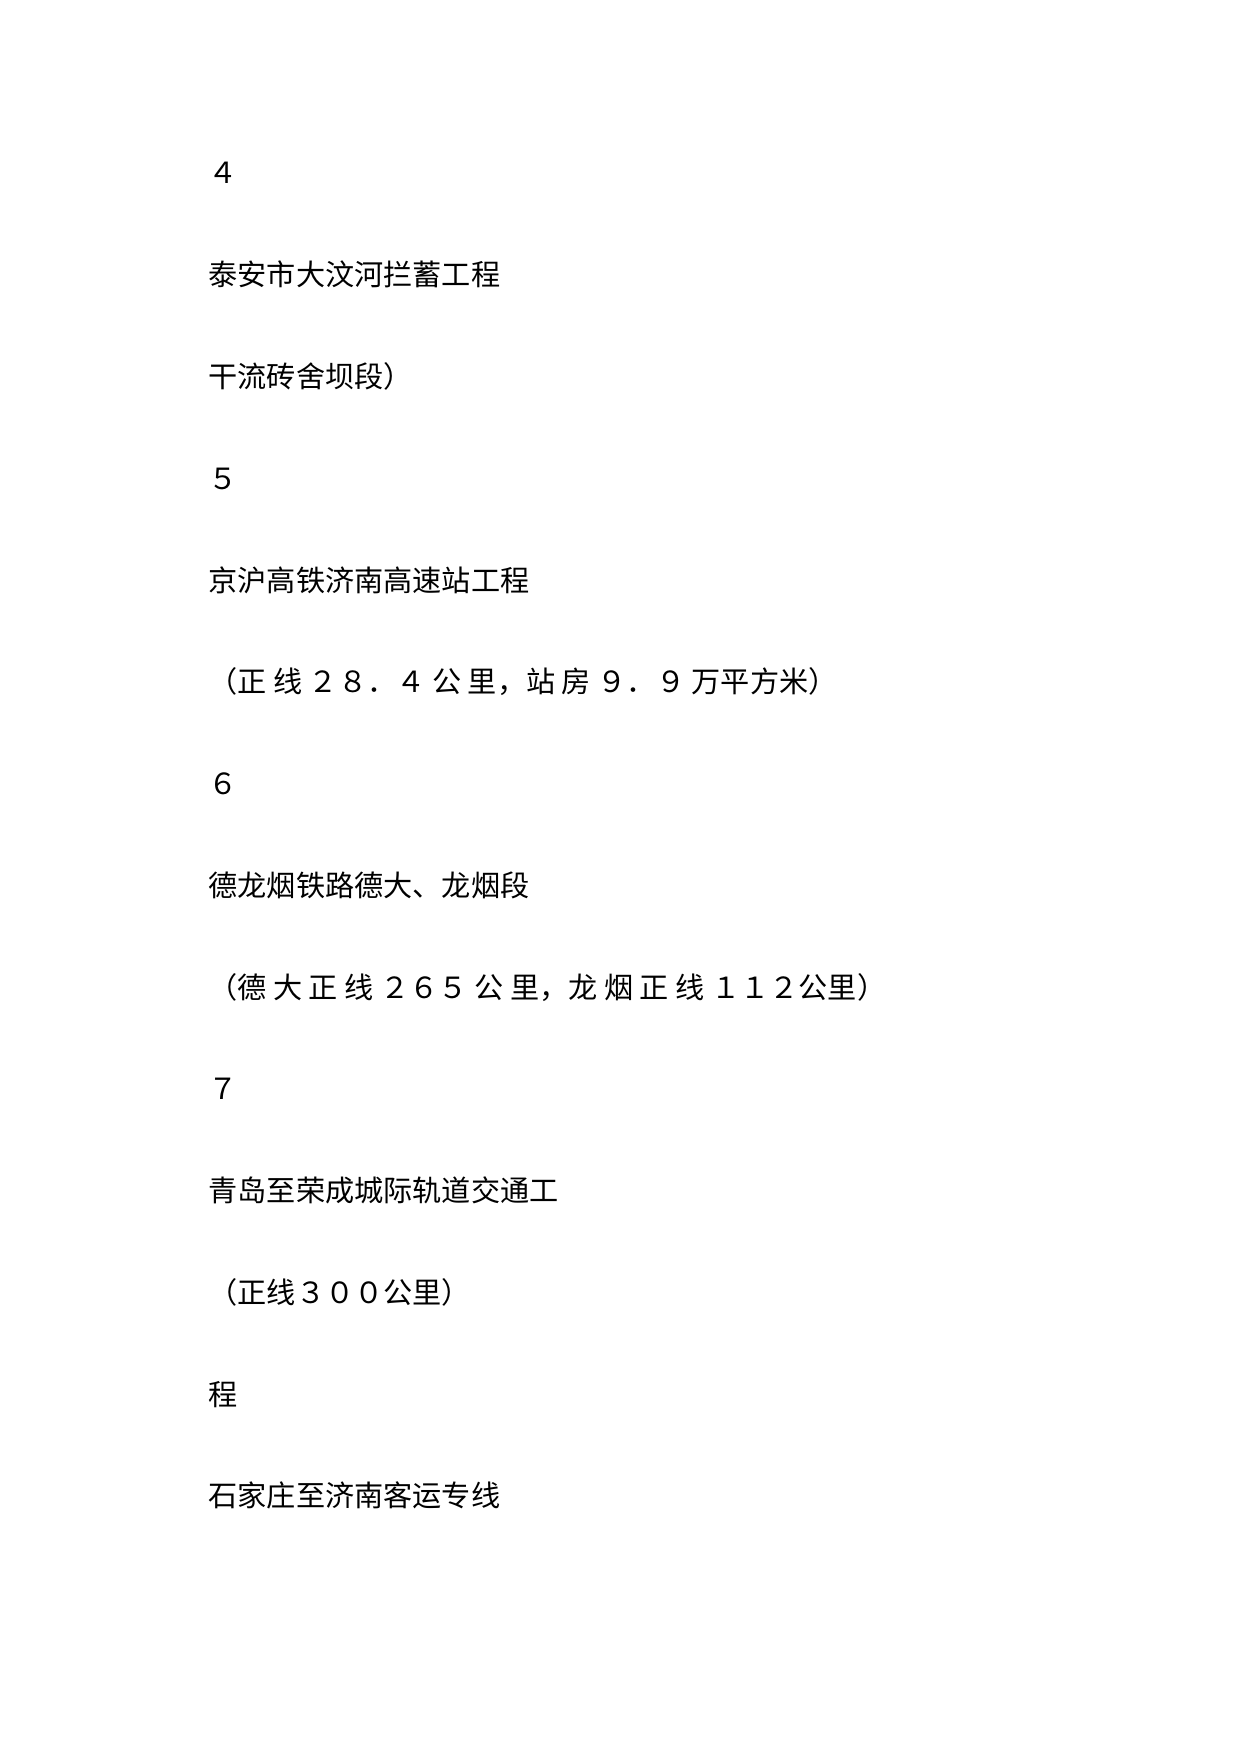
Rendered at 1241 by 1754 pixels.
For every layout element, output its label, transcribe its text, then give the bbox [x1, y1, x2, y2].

text ７ [150, 1066, 1090, 1108]
text （正 线 ２８．４ 公 里，站 房 ９．９ 万平方米） [150, 659, 1090, 701]
text 青岛至荣成城际轨道交通工 [150, 1168, 1090, 1210]
text 石家庄至济南客运专线 [150, 1473, 1090, 1515]
text 干流砖舍坝段） [150, 353, 1090, 396]
text 京沪高铁济南高速站工程 [150, 557, 1090, 599]
text 德龙烟铁路德大、龙烟段 [150, 862, 1090, 905]
text （德 大 正 线 ２６５ 公 里，龙 烟 正 线 １１２公里） [150, 964, 1090, 1006]
text ６ [150, 761, 1090, 803]
text ４ [150, 150, 1090, 192]
text 泰安市大汶河拦蓄工程 [150, 252, 1090, 294]
text 程 [150, 1371, 1090, 1413]
text （正线３００公里） [150, 1269, 1090, 1312]
text ５ [150, 455, 1090, 498]
